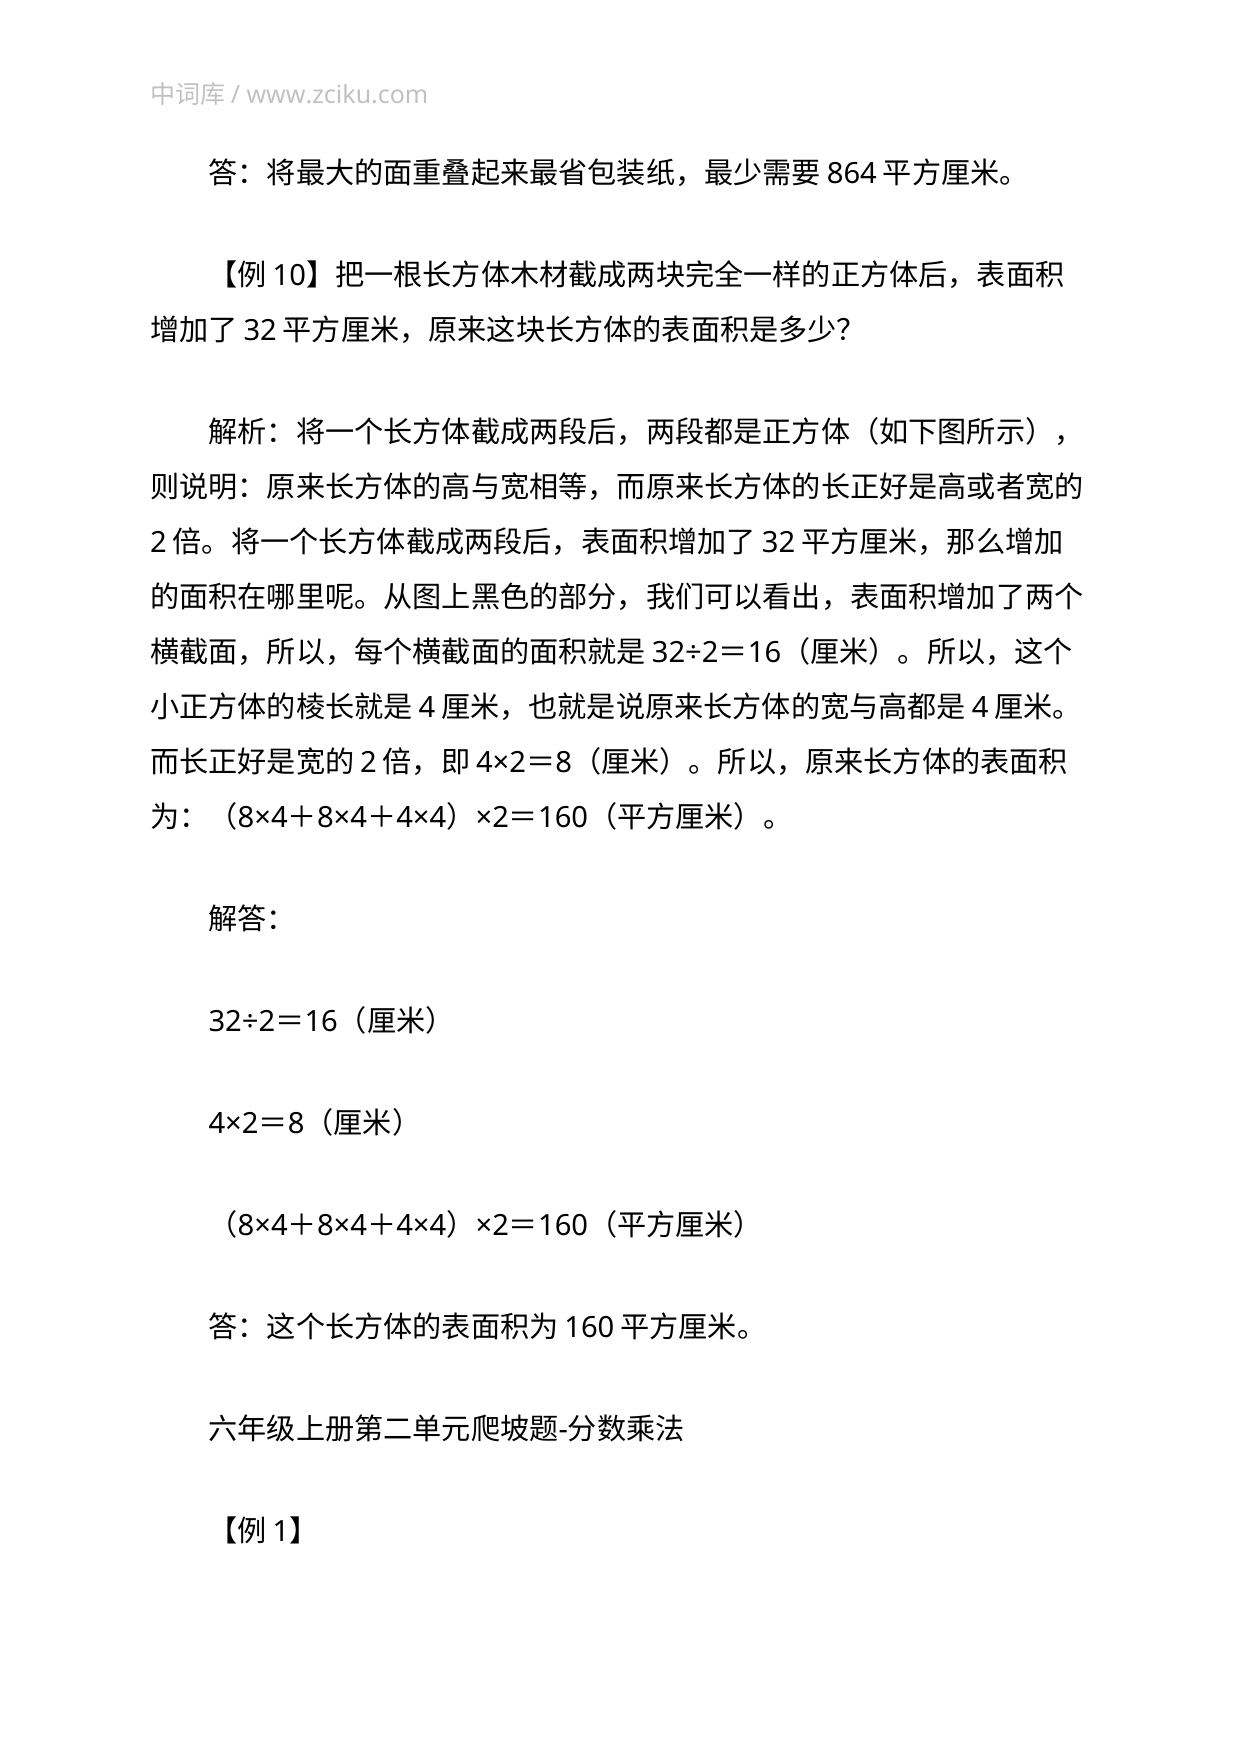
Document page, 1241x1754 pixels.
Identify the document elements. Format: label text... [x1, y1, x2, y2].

text 32÷2＝16（厘米） [150, 997, 1090, 1040]
text 【例10】把一根长方体木材截成两块完全一样的正方体后，表面积增加了32平方厘米，原来这块长方体的表面积是多少？ [150, 252, 1090, 349]
text 解析：将一个长方体截成两段后，两段都是正方体（如下图所示），则说明：原来长方体的高与宽相等，而原来长方体的长正好是高或者宽的2倍。将一个长方体截成两段后，表面积增加了32平方厘米，那么增加的面积在哪里呢。从图上黑色的部分，我们可以看出，表面积增加了两个横截面，所以，每个横截面的面积就是32÷2＝16（厘米）。所以，这个小正方体的棱长就是4厘米，也就是说原来长方体的宽与高都是4厘米。而长正好是宽的2倍，即4×2＝8（厘米）。所以，原来长方体的表面积为：（8×4＋8×4＋4×4）×2＝160（平方厘米）。 [150, 409, 1090, 836]
text 【例1】 [150, 1507, 1090, 1550]
text 4×2＝8（厘米） [150, 1099, 1090, 1142]
text 六年级上册第二单元爬坡题-分数乘法 [150, 1405, 1090, 1448]
text 解答： [150, 896, 1090, 938]
text 答：将最大的面重叠起来最省包装纸，最少需要864平方厘米。 [150, 150, 1090, 192]
text （8×4＋8×4＋4×4）×2＝160（平方厘米） [150, 1201, 1090, 1244]
text 答：这个长方体的表面积为160平方厘米。 [150, 1303, 1090, 1346]
